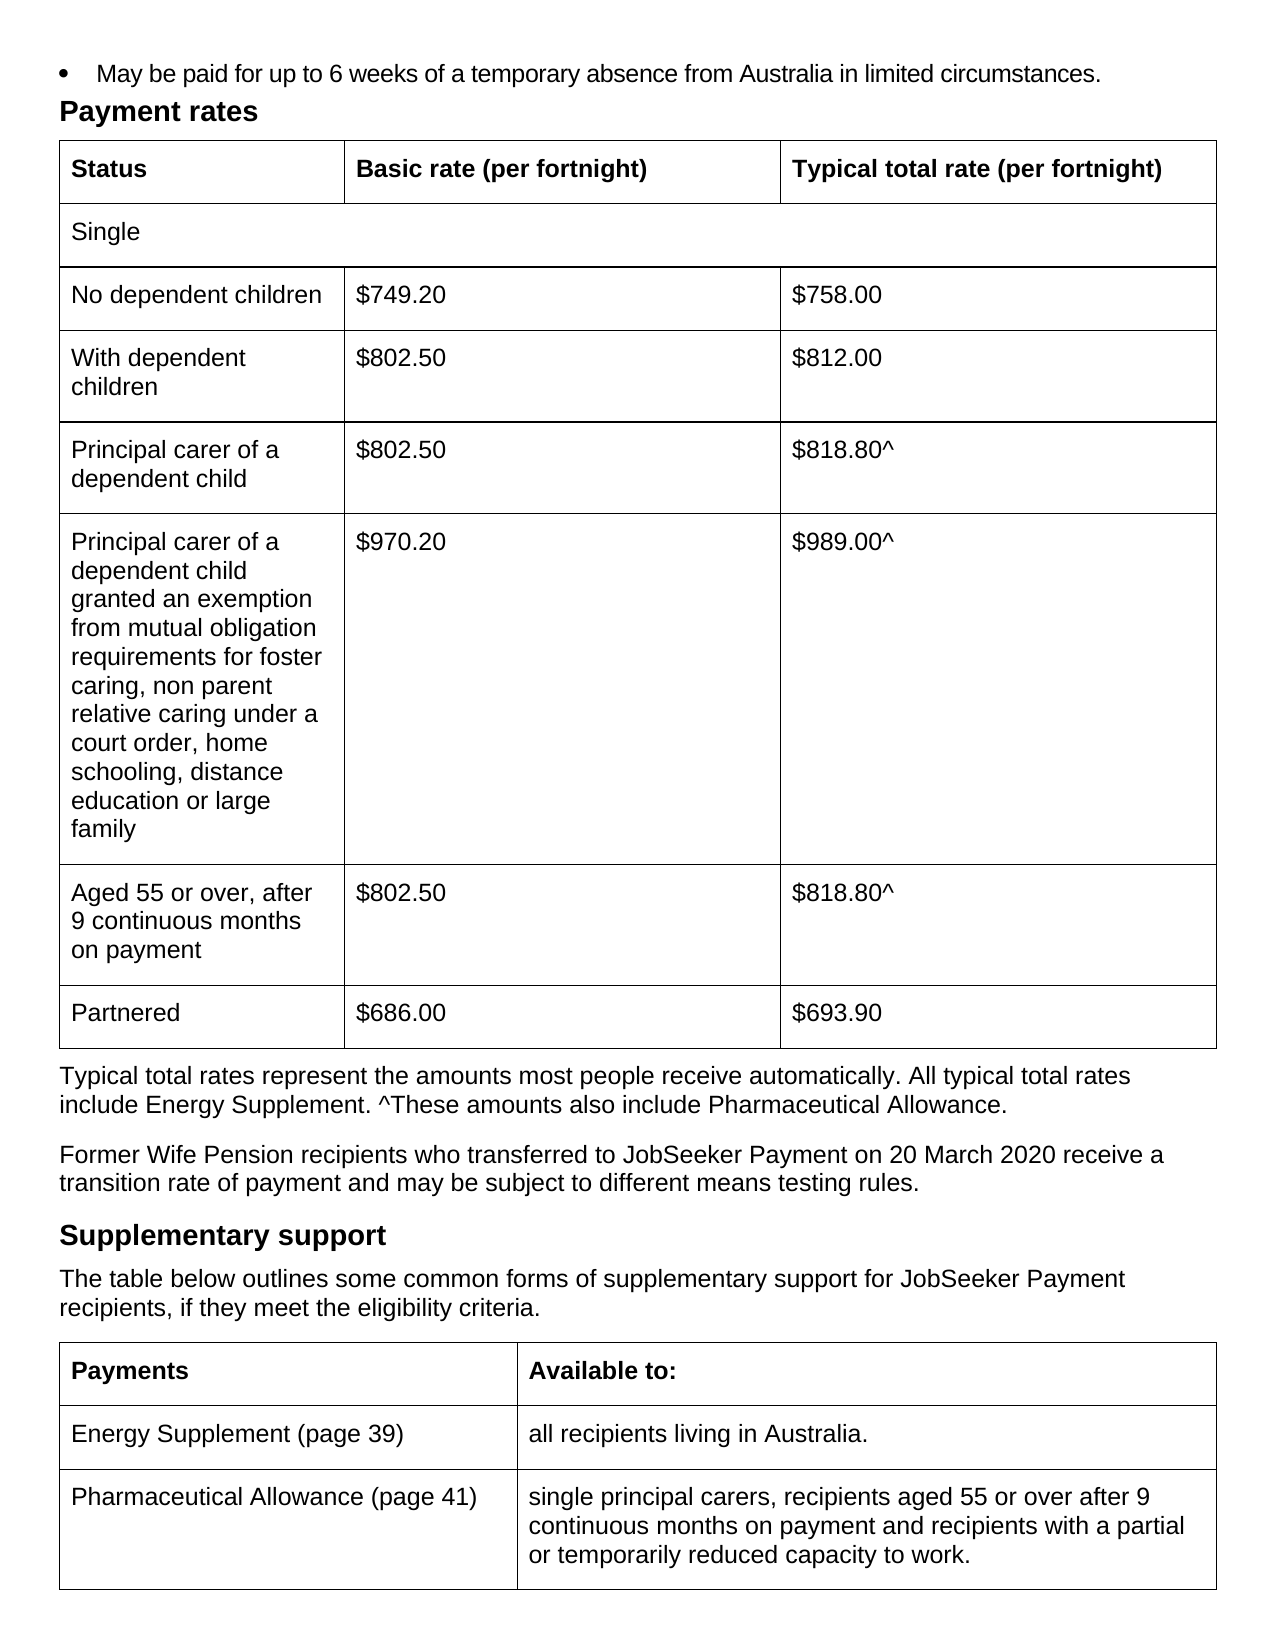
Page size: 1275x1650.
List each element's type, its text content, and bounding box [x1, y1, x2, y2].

table_cell $802.50 [345, 865, 780, 984]
table_cell $818.80^ [781, 423, 1216, 513]
text The table below outlines some common forms of supplementary support for JobSeeker Payment recipients, if they meet the eligibility criteria. [59, 1264, 1216, 1321]
table_cell $686.00 [345, 986, 780, 1048]
table_cell Partnered [60, 986, 344, 1048]
table_cell Aged 55 or over, after 9 continuous months on payment [60, 865, 344, 984]
table_cell With dependent children [60, 331, 344, 421]
text Former Wife Pension recipients who transferred to JobSeeker Payment on 20 March 2020 receive a transition rate of payment and may be subject to different means testing rules. [59, 1139, 1216, 1197]
table_cell Energy Supplement (page 39) [60, 1406, 517, 1468]
table_cell $802.50 [345, 331, 780, 421]
table_cell single principal carers, recipients aged 55 or over after 9 continuous months on payment and recipients with a partial or temporarily reduced capacity to work. [518, 1470, 1216, 1589]
table_cell $818.80^ [781, 865, 1216, 984]
table_cell $970.20 [345, 514, 780, 864]
subtitle Supplementary support [59, 1218, 1216, 1251]
table_cell No dependent children [60, 268, 344, 329]
table_header Status [60, 141, 344, 203]
table_header Payments [60, 1343, 517, 1405]
table_header Typical total rate (per fortnight) [781, 141, 1216, 203]
table_cell $758.00 [781, 268, 1216, 329]
table_cell Principal carer of a dependent child granted an exemption from mutual obligation requirements for foster caring, non parent relative caring under a court order, home schooling, distance education or large family [60, 514, 344, 864]
table_header Available to: [518, 1343, 1216, 1405]
table_cell all recipients living in Australia. [518, 1406, 1216, 1468]
table_header Basic rate (per fortnight) [345, 141, 780, 203]
subtitle Payment rates [59, 94, 1216, 128]
table_cell $749.20 [345, 268, 780, 329]
table_cell Principal carer of a dependent child [60, 423, 344, 513]
table_cell Single [60, 204, 1216, 266]
table_cell $989.00^ [781, 514, 1216, 864]
table_cell Pharmaceutical Allowance (page 41) [60, 1470, 517, 1589]
table_cell $802.50 [345, 423, 780, 513]
text Typical total rates represent the amounts most people receive automatically. All typical total rates include Energy Supplement. ^These amounts also include Pharmaceutical Allowance. [59, 1061, 1216, 1119]
list May be paid for up to 6 weeks of a temporary absence from Australia in limited circumstances. [59, 59, 1216, 88]
table_cell $812.00 [781, 331, 1216, 421]
table_cell $693.90 [781, 986, 1216, 1048]
